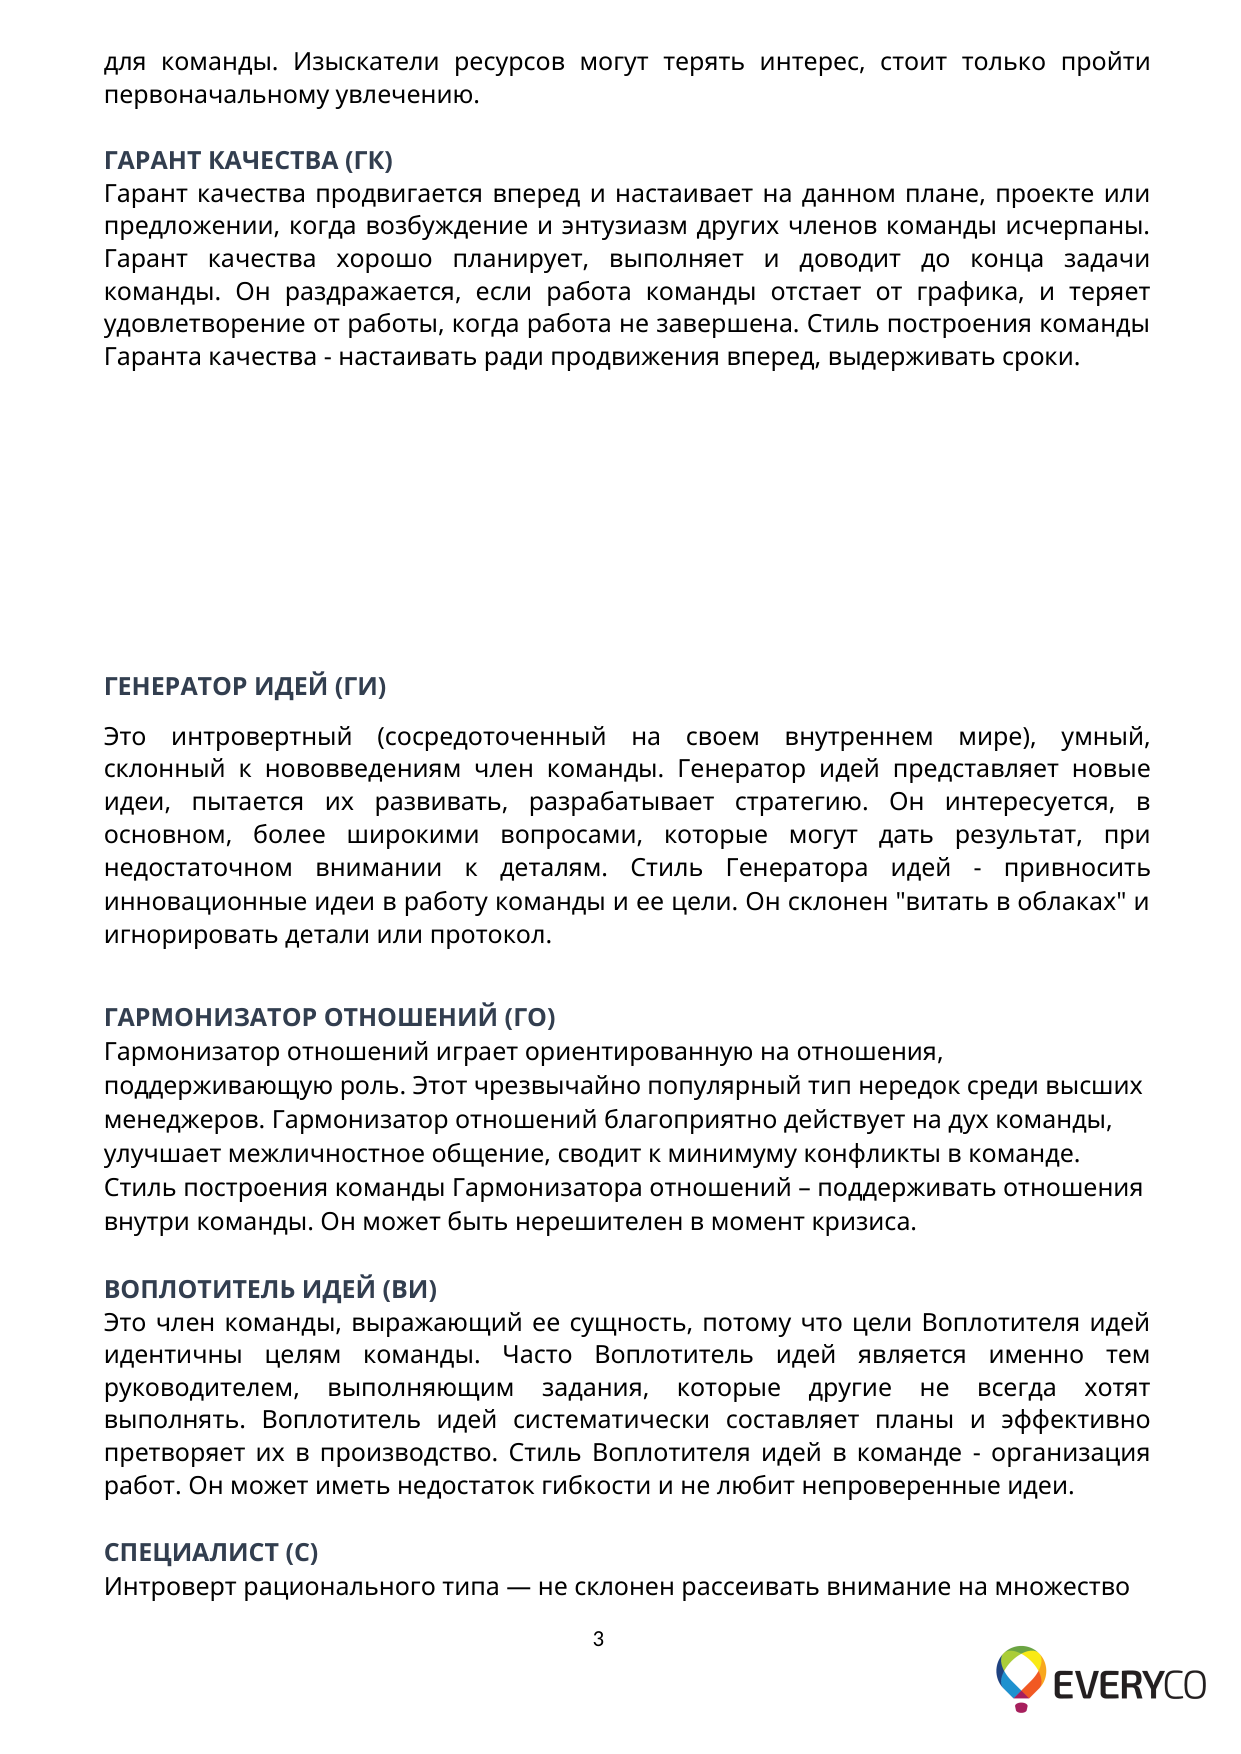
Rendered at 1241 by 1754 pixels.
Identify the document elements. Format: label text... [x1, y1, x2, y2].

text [103, 1568, 1152, 1602]
text Это интровертный (сосредоточенный на своем внутреннем мире), умный, склонный к нововведениям член команды. Генератор идей представляет новые идеи, пытается их развивать, разрабатывает стратегию. Он интересуется, в основном, более широкими вопросами, которые могут дать результат, при недостаточном внимании к деталям. Стиль Генератора идей - привносить инновационные идеи в работу команды и ее цели. Он склонен "витать в облаках" и игнорировать детали или протокол. [103, 718, 1152, 950]
text Воплотитель идей (ВИ) [103, 1272, 1152, 1305]
text Гармонизатор отношений играет ориентированную на отношения, поддерживающую роль. Этот чрезвычайно популярный тип нередок среди высших менеджеров. Гармонизатор отношений благоприятно действует на дух команды, улучшает межличностное общение, сводит к минимуму конфликты в команде. Стиль построения команды Гармонизатора отношений – поддерживать отношения внутри команды. Он может быть нерешителен в момент кризиса. [103, 1033, 1152, 1238]
text Гарант качества продвигается вперед и настаивает на данном плане, проекте или предложении, когда возбуждение и энтузиазм других членов команды исчерпаны. Гарант качества хорошо планирует, выполняет и доводит до конца задачи команды. Он раздражается, если работа команды отстает от графика, и теряет удовлетворение от работы, когда работа не завершена. Стиль построения команды Гаранта качества - настаивать ради продвижения вперед, выдерживать сроки. [103, 176, 1152, 373]
text Это член команды, выражающий ее сущность, потому что цели Воплотителя идей идентичны целям команды. Часто Воплотитель идей является именно тем руководителем, выполняющим задания, которые другие не всегда хотят выполнять. Воплотитель идей систематически составляет планы и эффективно претворяет их в производство. Стиль Воплотителя идей в команде - организация работ. Он может иметь недостаток гибкости и не любит непроверенные идеи. [103, 1305, 1152, 1502]
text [103, 44, 1152, 111]
picture [992, 1641, 1208, 1723]
text Гармонизатор отношений (ГО) [103, 999, 1152, 1033]
text Генератор идей (ГИ) [103, 668, 1152, 702]
text Гарант качества (ГК) [103, 143, 1152, 176]
text СПЕЦИАЛИСТ (с) [103, 1534, 1152, 1568]
